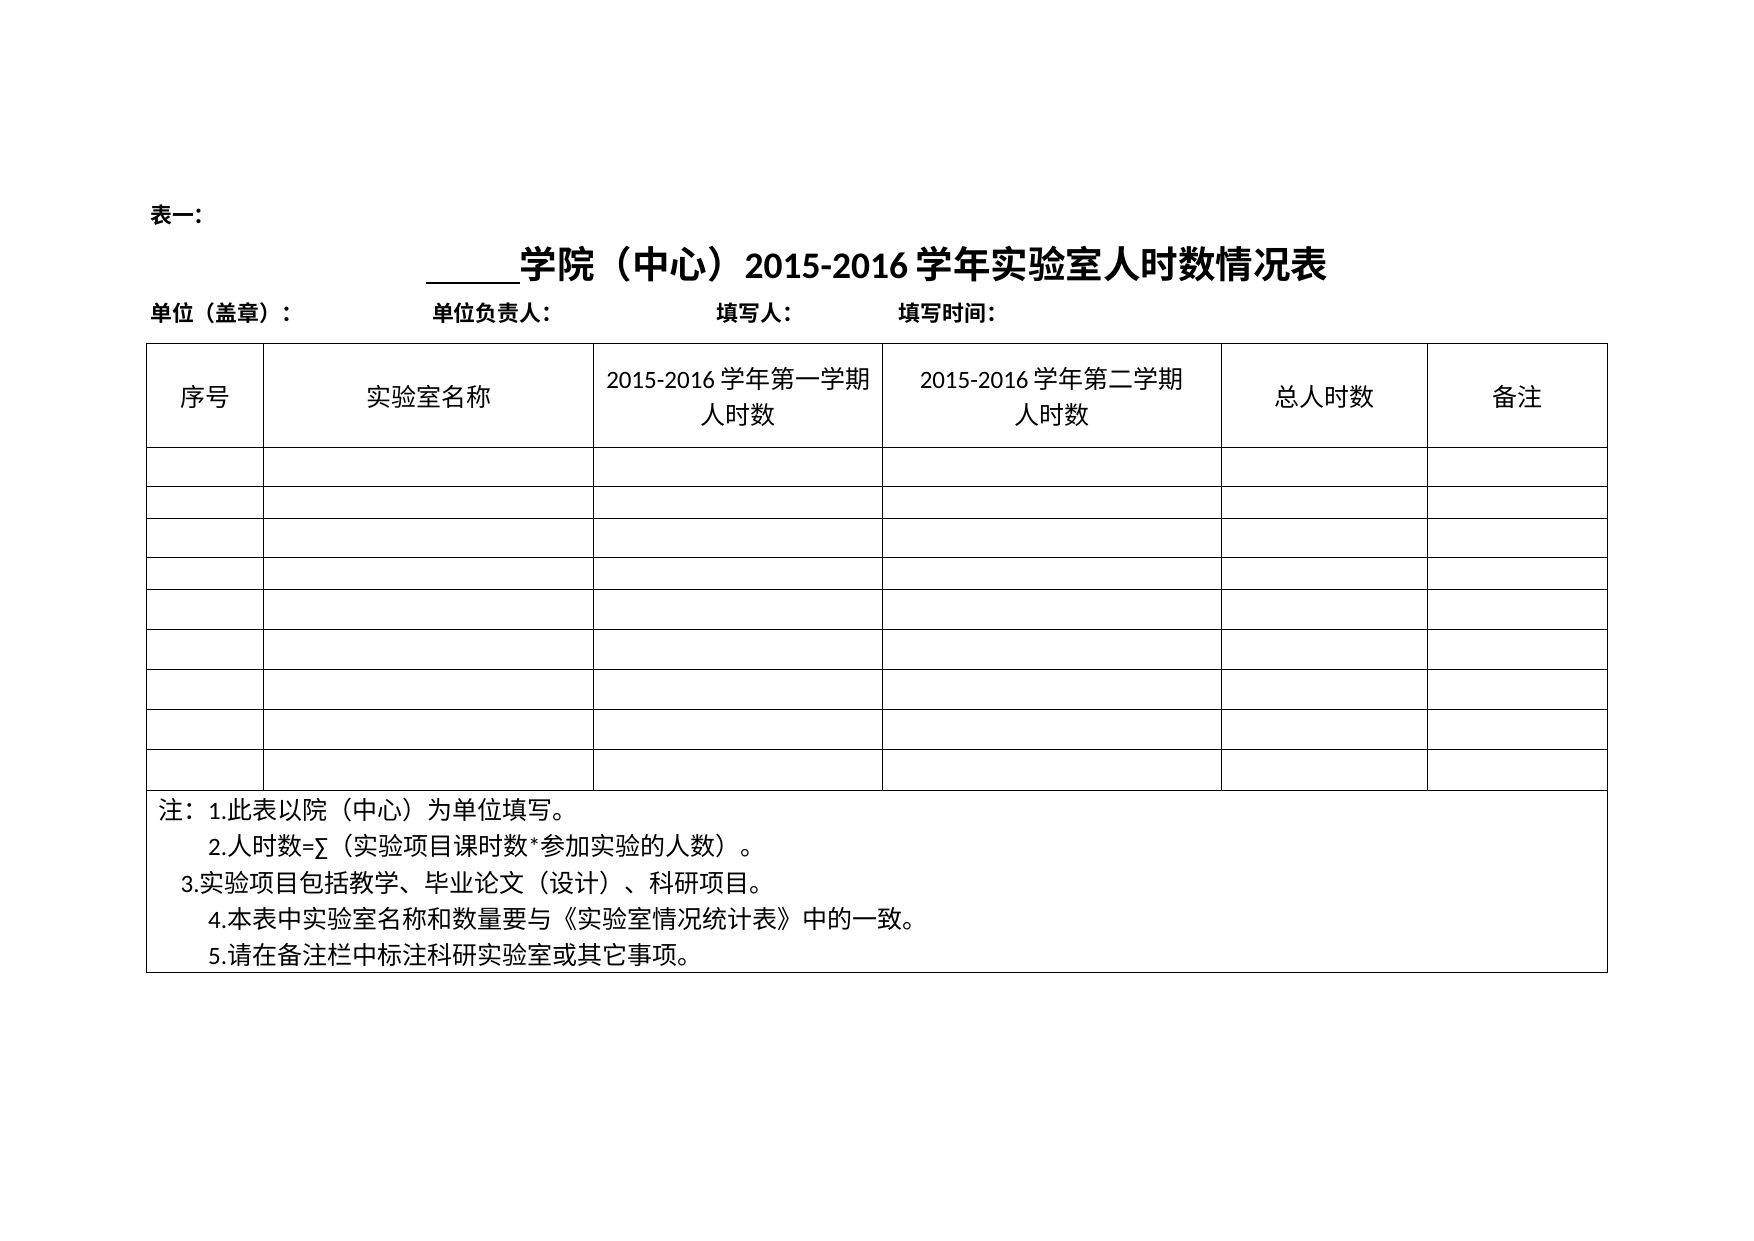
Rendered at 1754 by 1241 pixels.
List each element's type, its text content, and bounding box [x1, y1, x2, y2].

table_cell [147, 448, 263, 486]
table_cell [1428, 448, 1607, 486]
table_cell [883, 519, 1221, 557]
table_cell [883, 630, 1221, 669]
table_cell [147, 590, 263, 629]
table_cell [883, 590, 1221, 629]
table_cell [883, 487, 1221, 518]
text 表一： [150, 198, 1604, 230]
table_cell [1428, 590, 1607, 629]
table_cell [147, 750, 263, 789]
table_cell [147, 630, 263, 669]
table_header 序号 [147, 344, 263, 447]
table_cell [264, 448, 593, 486]
table_cell [1222, 710, 1427, 749]
table_cell [264, 558, 593, 588]
table_cell [1428, 670, 1607, 709]
table_cell [264, 487, 593, 518]
table_cell [1222, 590, 1427, 629]
table_cell [594, 487, 882, 518]
table_cell 注：1.此表以院（中心）为单位填写。 人时数=∑（实验项目课时数*参加实验的人数）。 3.实验项目包括教学、毕业论文（设计）、科研项目。 4.本表中实验室名称和数量要与《实验室情况统计表》中的一致。 5.请在备注栏中标注科研实验室或其它事项。 [147, 791, 1607, 972]
table_header 2015-2016学年第一学期 人时数 [594, 344, 882, 447]
table_cell [147, 670, 263, 709]
table_cell [1222, 487, 1427, 518]
table_cell [594, 519, 882, 557]
table_cell [594, 448, 882, 486]
table_header 2015-2016学年第二学期 人时数 [883, 344, 1221, 447]
table_cell [594, 670, 882, 709]
table_cell [147, 519, 263, 557]
table_cell [264, 630, 593, 669]
table_cell [594, 590, 882, 629]
table_cell [883, 670, 1221, 709]
table_header 实验室名称 [264, 344, 593, 447]
table_cell [1222, 448, 1427, 486]
table_header 备注 [1428, 344, 1607, 447]
table_cell [147, 558, 263, 588]
table_cell [883, 710, 1221, 749]
table_cell [147, 487, 263, 518]
table_cell [594, 710, 882, 749]
table_cell [264, 519, 593, 557]
table_cell [1222, 670, 1427, 709]
text 单位（盖章）： 单位负责人： 填写人： 填写时间： [150, 295, 1604, 328]
table_cell [1222, 519, 1427, 557]
table_header 总人时数 [1222, 344, 1427, 447]
table_cell [1428, 630, 1607, 669]
table_cell [1428, 750, 1607, 789]
table_cell [883, 448, 1221, 486]
table_cell [147, 710, 263, 749]
table_cell [883, 558, 1221, 588]
text 学院（中心）2015-2016学年实验室人时数情况表 [150, 230, 1604, 295]
table_cell [264, 710, 593, 749]
table_cell [883, 750, 1221, 789]
table_cell [594, 630, 882, 669]
table_cell [1222, 558, 1427, 588]
table_cell [1222, 630, 1427, 669]
table_cell [1428, 710, 1607, 749]
table_cell [264, 670, 593, 709]
table_cell [1222, 750, 1427, 789]
table_cell [1428, 558, 1607, 588]
table_cell [594, 558, 882, 588]
table_cell [1428, 487, 1607, 518]
table_cell [594, 750, 882, 789]
table_cell [1428, 519, 1607, 557]
table_cell [264, 590, 593, 629]
table_cell [264, 750, 593, 789]
